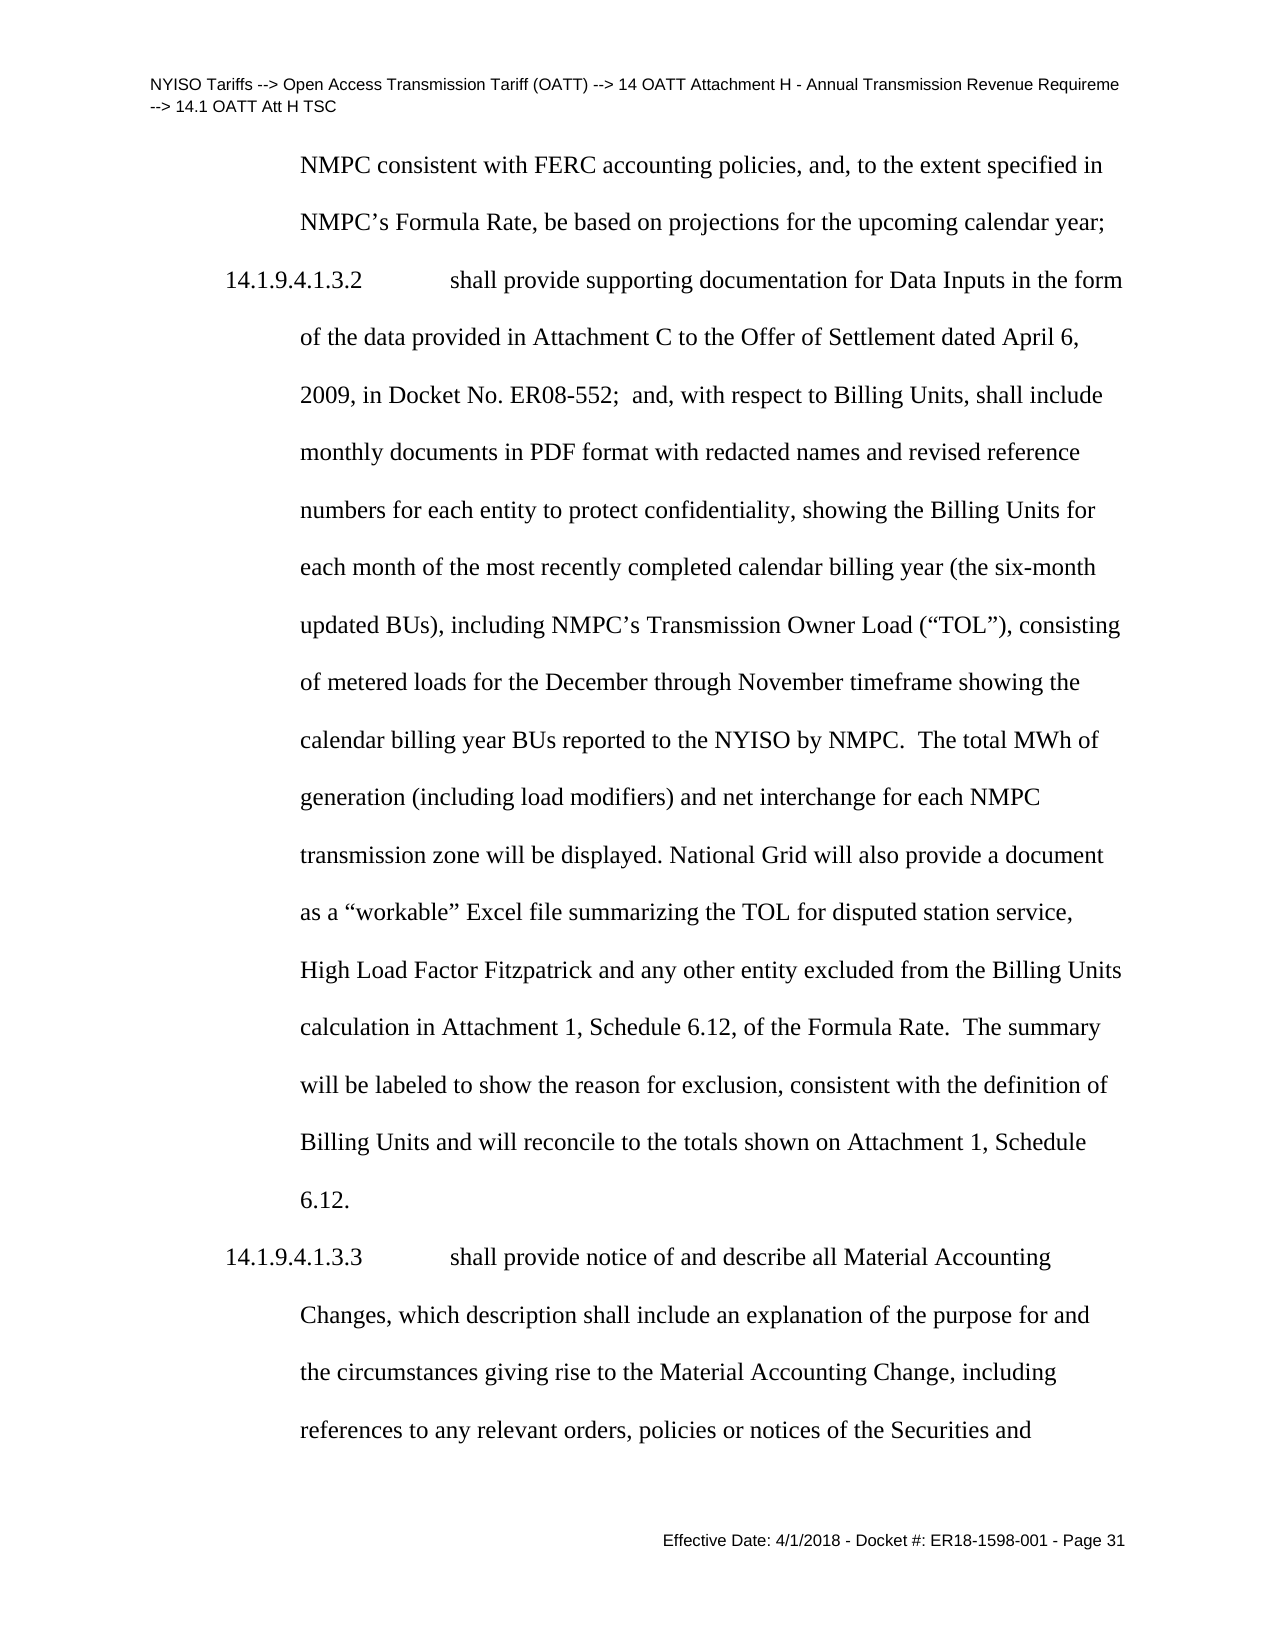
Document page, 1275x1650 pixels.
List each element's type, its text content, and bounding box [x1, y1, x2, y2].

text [225, 150, 1125, 236]
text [225, 1242, 1125, 1444]
text 14.1.9.4.1.3.2 shall provide supporting documentation for Data Inputs in the form of the data provided in Attachment C to the Offer of Settlement dated April 6, 2009, in Docket No. ER08-552; and, with respect to Billing Units, shall include monthly documents in PDF format with redacted names and revised reference numbers for each entity to protect confidentiality, showing the Billing Units for each month of the most recently completed calendar billing year (the six-month updated BUs), including NMPC’s Transmission Owner Load (“TOL”), consisting of metered loads for the December through November timeframe showing the calendar billing year BUs reported to the NYISO by NMPC. The total MWh of generation (including load modifiers) and net interchange for each NMPC transmission zone will be displayed. National Grid will also provide a document as a “workable” Excel file summarizing the TOL for disputed station service, High Load Factor Fitzpatrick and any other entity excluded from the Billing Units calculation in Attachment 1, Schedule 6.12, of the Formula Rate. The summary will be labeled to show the reason for exclusion, consistent with the definition of Billing Units and will reconcile to the totals shown on Attachment 1, Schedule 6.12. [225, 265, 1125, 1214]
